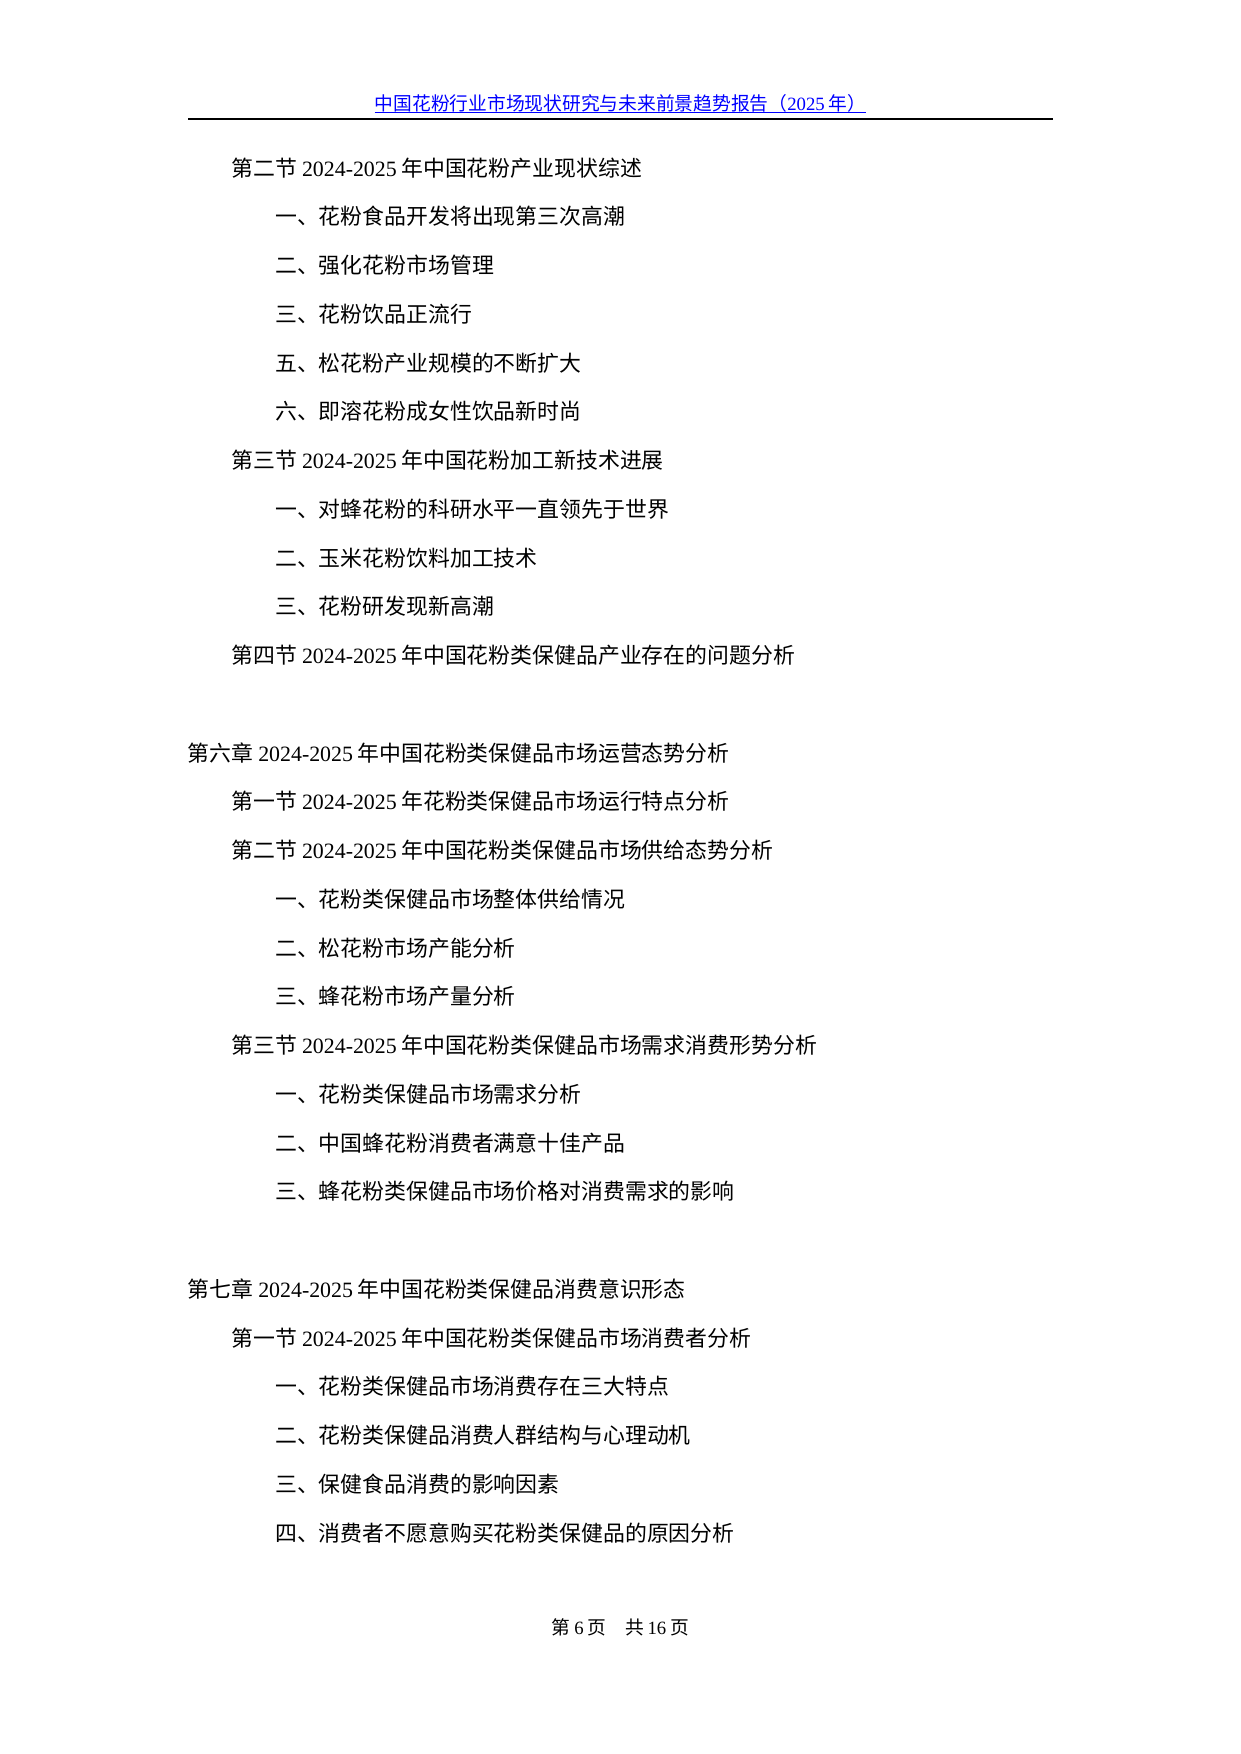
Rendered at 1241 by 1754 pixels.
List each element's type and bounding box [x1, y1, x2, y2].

text [187, 150, 1053, 1548]
